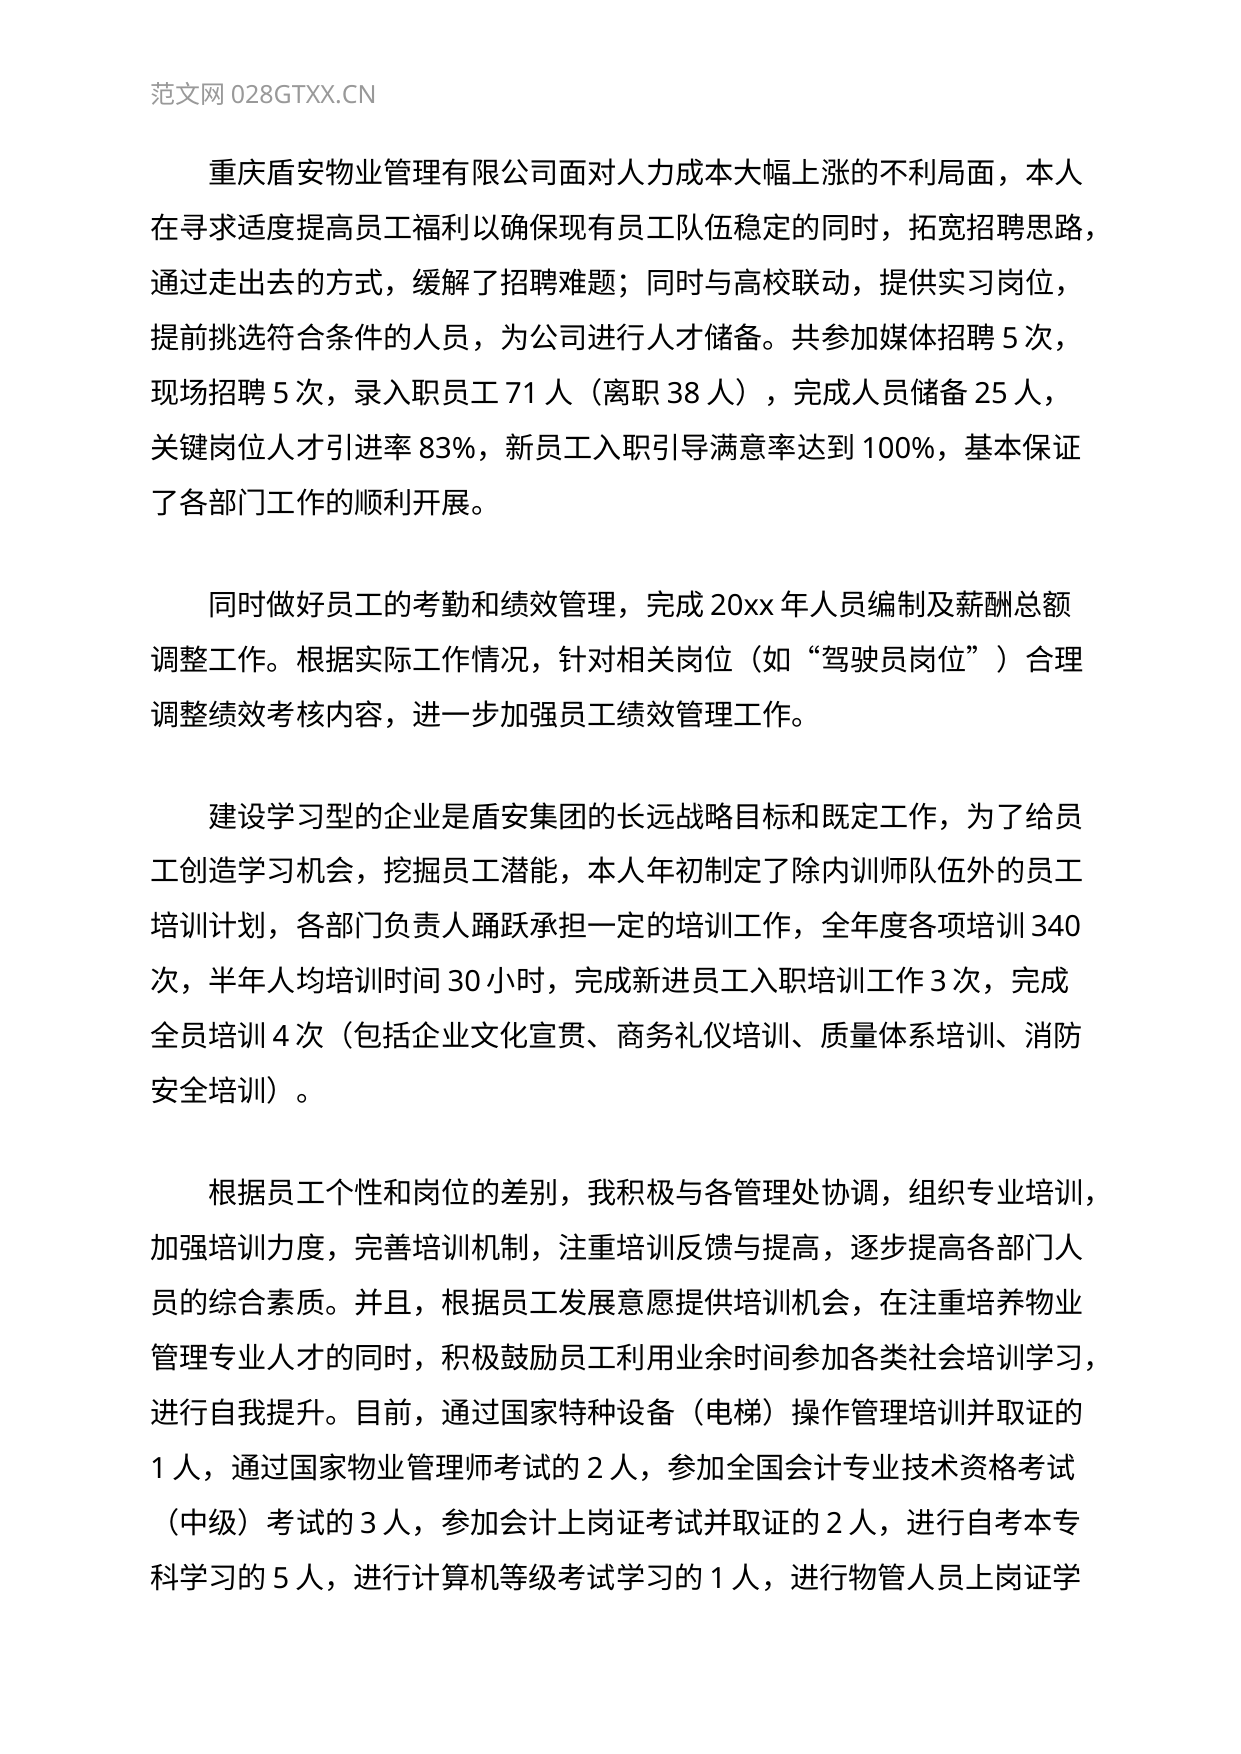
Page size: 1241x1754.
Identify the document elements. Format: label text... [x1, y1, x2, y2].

text 同时做好员工的考勤和绩效管理，完成20xx年人员编制及薪酬总额调整工作。根据实际工作情况，针对相关岗位（如“驾驶员岗位”）合理调整绩效考核内容，进一步加强员工绩效管理工作。 [150, 581, 1090, 734]
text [150, 1170, 1090, 1597]
text 重庆盾安物业管理有限公司面对人力成本大幅上涨的不利局面，本人在寻求适度提高员工福利以确保现有员工队伍稳定的同时，拓宽招聘思路，通过走出去的方式，缓解了招聘难题；同时与高校联动，提供实习岗位，提前挑选符合条件的人员，为公司进行人才储备。共参加媒体招聘5次，现场招聘5次，录入职员工71人（离职38人），完成人员储备25人，关键岗位人才引进率83%，新员工入职引导满意率达到100%，基本保证了各部门工作的顺利开展。 [150, 150, 1090, 522]
text 建设学习型的企业是盾安集团的长远战略目标和既定工作，为了给员工创造学习机会，挖掘员工潜能，本人年初制定了除内训师队伍外的员工培训计划，各部门负责人踊跃承担一定的培训工作，全年度各项培训340次，半年人均培训时间30小时，完成新进员工入职培训工作3次，完成全员培训4次（包括企业文化宣贯、商务礼仪培训、质量体系培训、消防安全培训）。 [150, 793, 1090, 1110]
